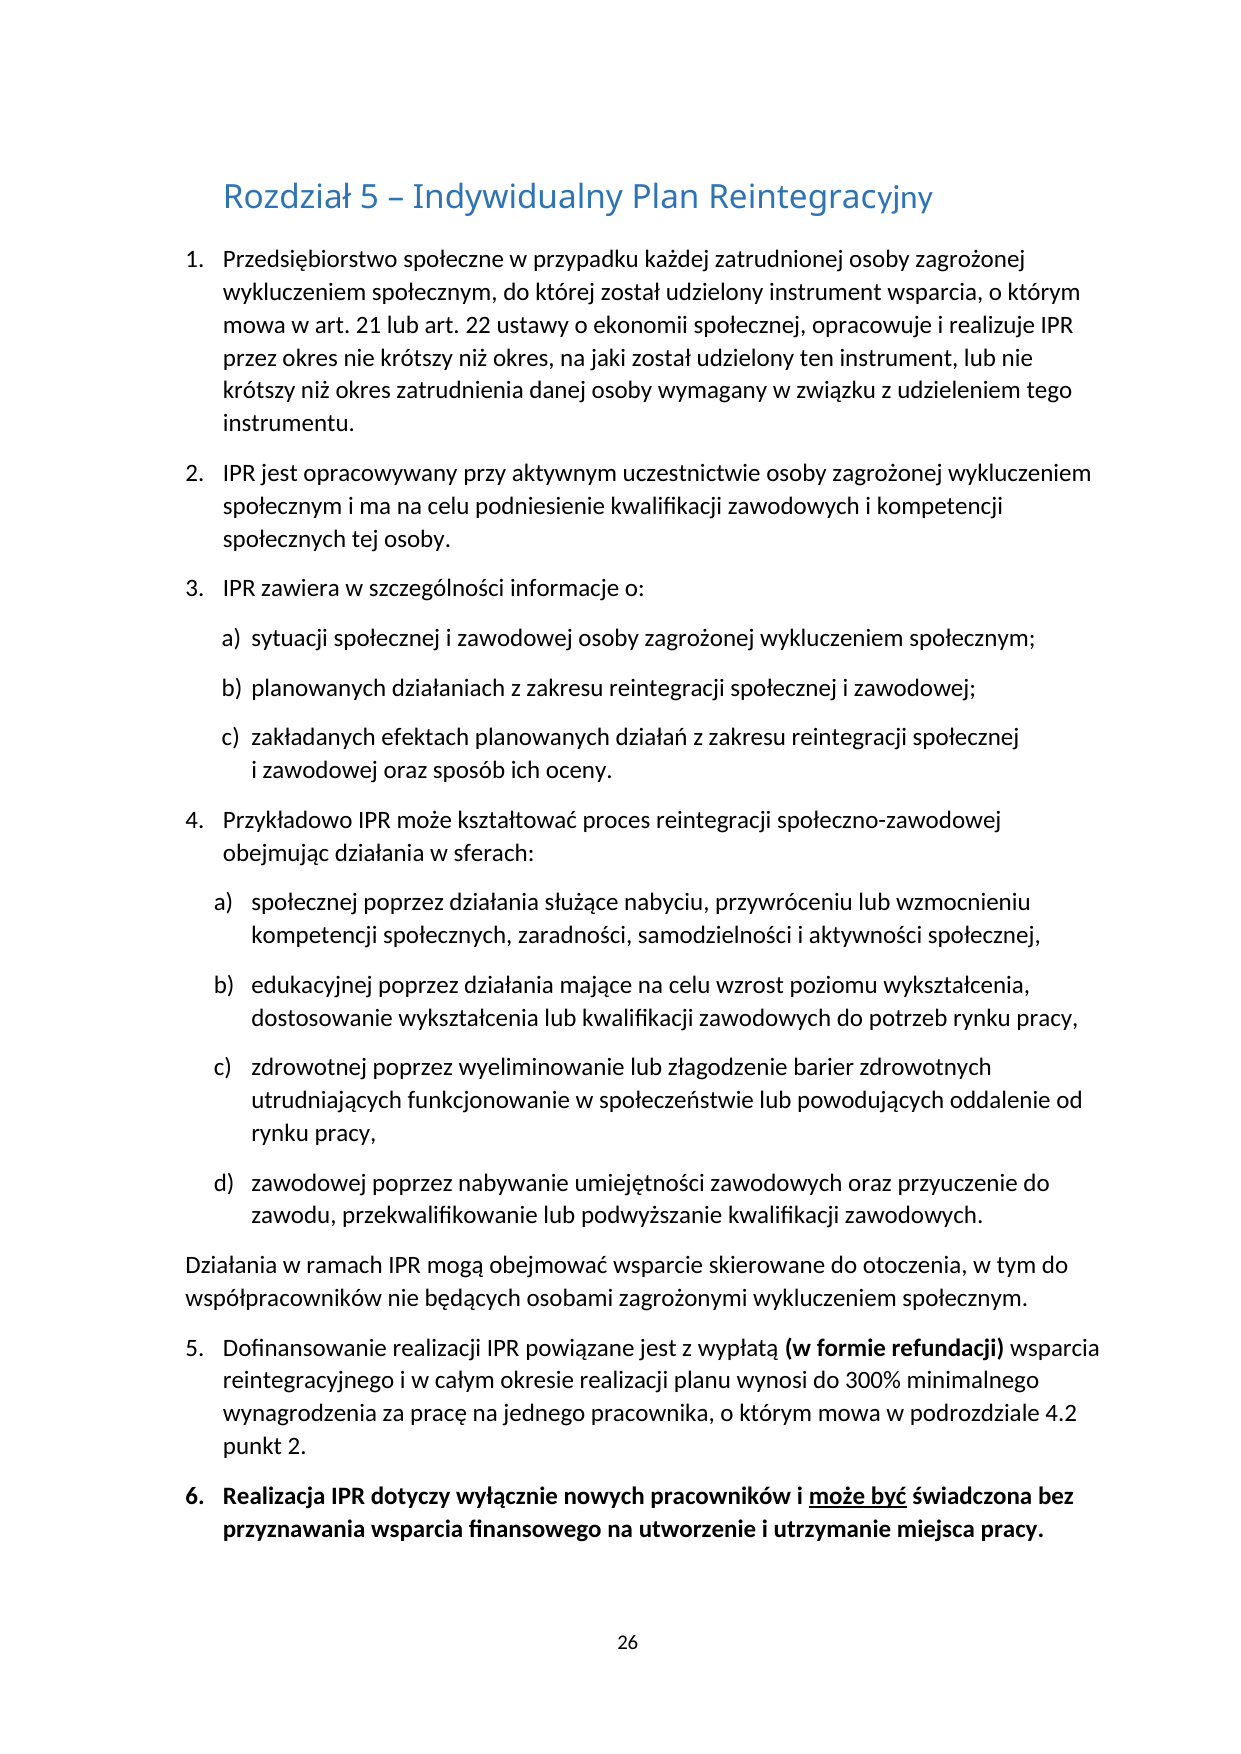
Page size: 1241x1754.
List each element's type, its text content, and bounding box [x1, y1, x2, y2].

list planowanych działaniach z zakresu reintegracji społecznej i zawodowej; [221, 672, 1107, 702]
list społecznej poprzez działania służące nabyciu, przywróceniu lub wzmocnieniu kompetencji społecznych, zaradności, samodzielności i aktywności społecznej, [213, 886, 1107, 950]
list zakładanych efektach planowanych działań z zakresu reintegracji społecznej i zawodowej oraz sposób ich oceny. [221, 721, 1107, 785]
list zawodowej poprzez nabywanie umiejętności zawodowych oraz przyuczenie do zawodu, przekwalifikowanie lub podwyższanie kwalifikacji zawodowych. [213, 1167, 1107, 1230]
list zdrowotnej poprzez wyeliminowanie lub złagodzenie barier zdrowotnych utrudniających funkcjonowanie w społeczeństwie lub powodujących oddalenie od rynku pracy, [213, 1051, 1107, 1148]
list sytuacji społecznej i zawodowej osoby zagrożonej wykluczeniem społecznym; [221, 622, 1107, 653]
subtitle Rozdział 5 – Indywidualny Plan Reintegracyjny [223, 173, 1107, 218]
list Przedsiębiorstwo społeczne w przypadku każdej zatrudnionej osoby zagrożonej wykluczeniem społecznym, do której został udzielony instrument wsparcia, o którym mowa w art. 21 lub art. 22 ustawy o ekonomii społecznej, opracowuje i realizuje IPR przez okres nie krótszy niż okres, na jaki został udzielony ten instrument, lub nie krótszy niż okres zatrudnienia danej osoby wymagany w związku z udzieleniem tego instrumentu. [185, 243, 1107, 438]
list Realizacja IPR dotyczy wyłącznie nowych pracowników i może być świadczona bez przyznawania wsparcia finansowego na utworzenie i utrzymanie miejsca pracy. [185, 1480, 1107, 1543]
text Działania w ramach IPR mogą obejmować wsparcie skierowane do otoczenia, w tym do współpracowników nie będących osobami zagrożonymi wykluczeniem społecznym. [185, 1249, 1107, 1313]
list Przykładowo IPR może kształtować proces reintegracji społeczno-zawodowej obejmując działania w sferach: [185, 804, 1107, 867]
list IPR zawiera w szczególności informacje o: [185, 573, 1107, 603]
list edukacyjnej poprzez działania mające na celu wzrost poziomu wykształcenia, dostosowanie wykształcenia lub kwalifikacji zawodowych do potrzeb rynku pracy, [213, 969, 1107, 1032]
list Dofinansowanie realizacji IPR powiązane jest z wypłatą (w formie refundacji) wsparcia reintegracyjnego i w całym okresie realizacji planu wynosi do 300% minimalnego wynagrodzenia za pracę na jednego pracownika, o którym mowa w podrozdziale 4.2 punkt 2. [185, 1332, 1107, 1461]
list IPR jest opracowywany przy aktywnym uczestnictwie osoby zagrożonej wykluczeniem społecznym i ma na celu podniesienie kwalifikacji zawodowych i kompetencji społecznych tej osoby. [185, 457, 1107, 553]
